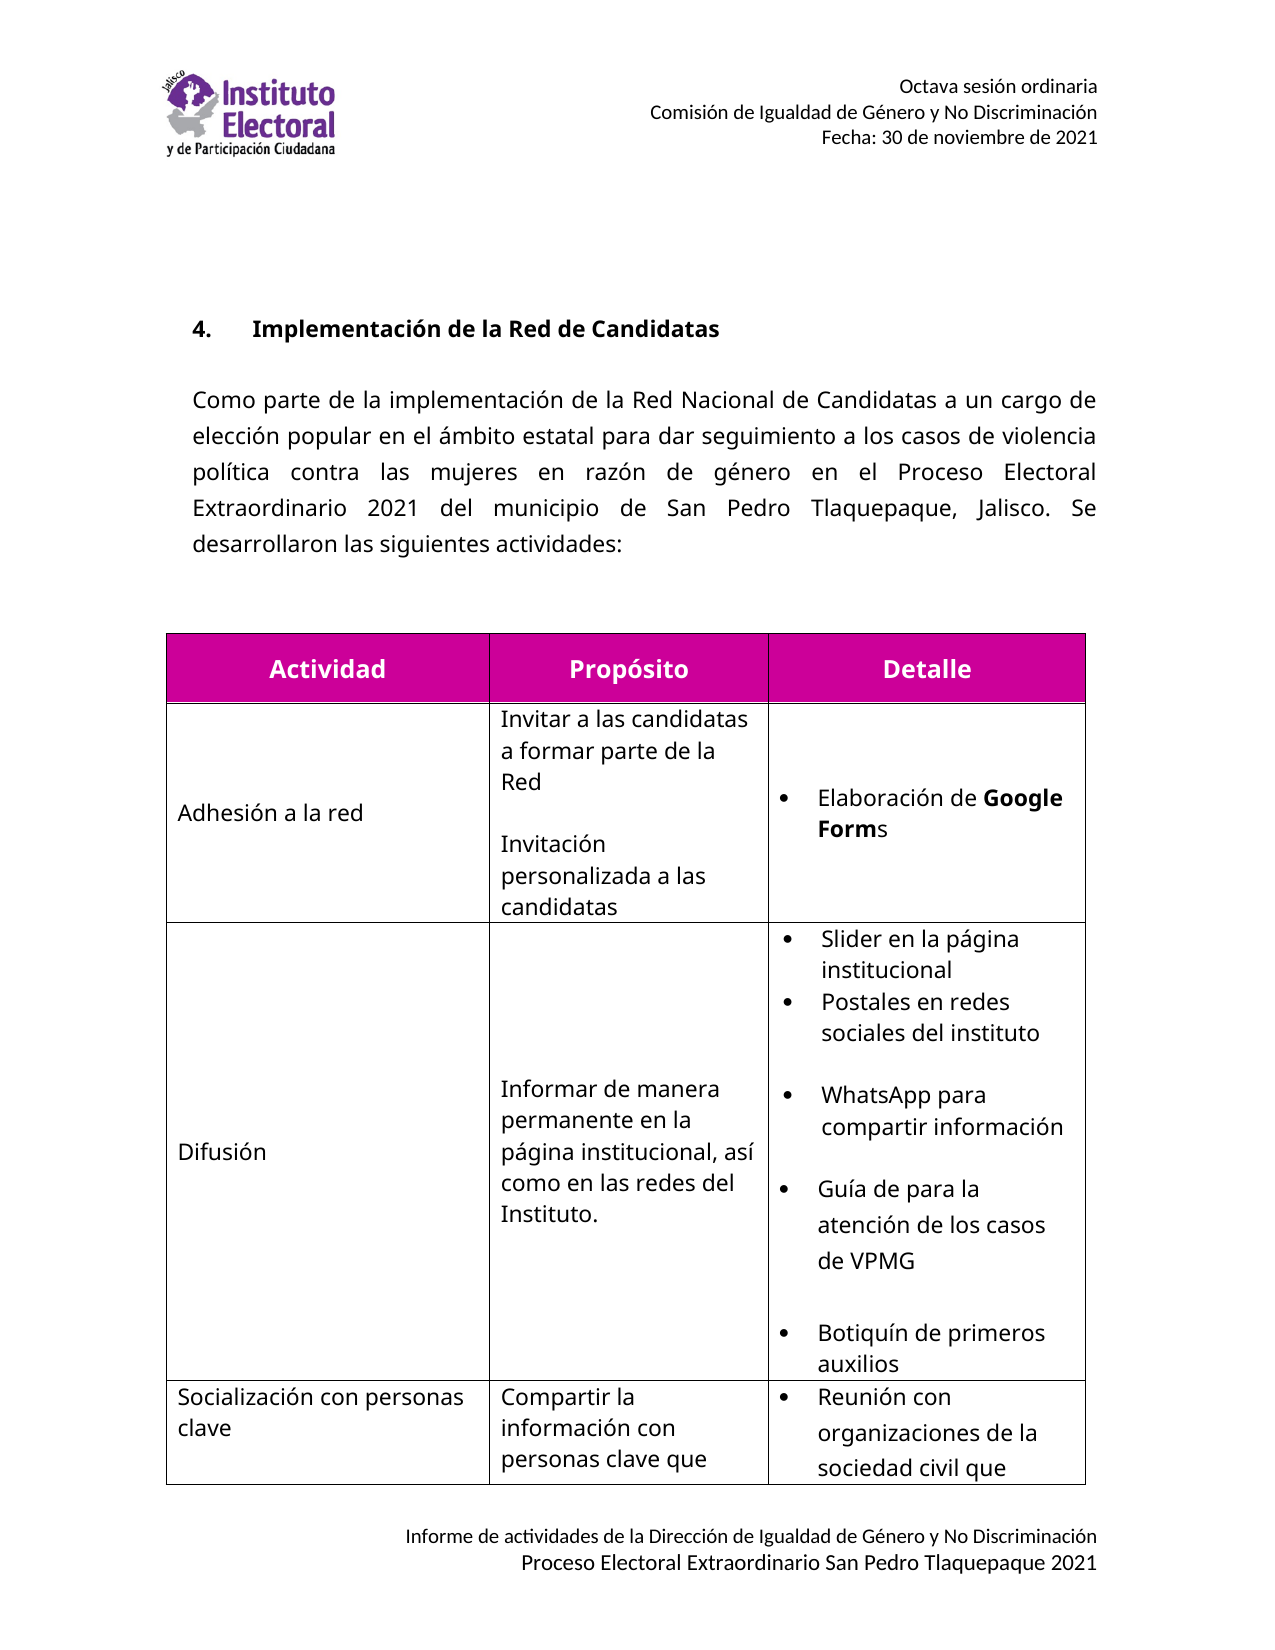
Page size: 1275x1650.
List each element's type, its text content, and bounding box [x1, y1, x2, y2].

table_cell Difusión [167, 923, 489, 1379]
table_header Detalle [769, 634, 1085, 702]
table_header Actividad [167, 634, 489, 702]
table_cell Informar de manera permanente en la página institucional, así como en las redes del Instituto. [490, 923, 768, 1379]
table_header Propósito [490, 634, 768, 702]
table_cell Reunión con organizaciones de la sociedad civil que puedan acompañar casos [769, 1381, 1085, 1484]
table_cell Invitar a las candidatas a formar parte de la Red Invitación personalizada a las candidatas [490, 704, 768, 922]
list Implementación de la Red de Candidatas [192, 312, 1098, 344]
table_cell Adhesión a la red [167, 704, 489, 922]
table_cell Socialización con personas clave [167, 1381, 489, 1484]
list Como parte de la implementación de la Red Nacional de Candidatas a un cargo de elección popular en el ámbito estatal para dar seguimiento a los casos de violencia política contra las mujeres en razón de género en el Proceso Electoral Extraordinario 2021 del municipio de San Pedro Tlaquepaque, Jalisco. Se desarrollaron las siguientes actividades: [192, 384, 1098, 559]
table_cell Slider en la página institucional Postales en redes sociales del instituto WhatsApp para compartir información Guía de para la atención de los casos de VPMG Botiquín de primeros auxilios [769, 923, 1085, 1379]
table_cell Elaboración de Google Forms [769, 704, 1085, 922]
picture [154, 65, 342, 163]
table_cell Compartir la información con personas clave que puedan apoyar en: La promoción de la red de candidatas Asesorar los casos de VPMG [490, 1381, 768, 1484]
